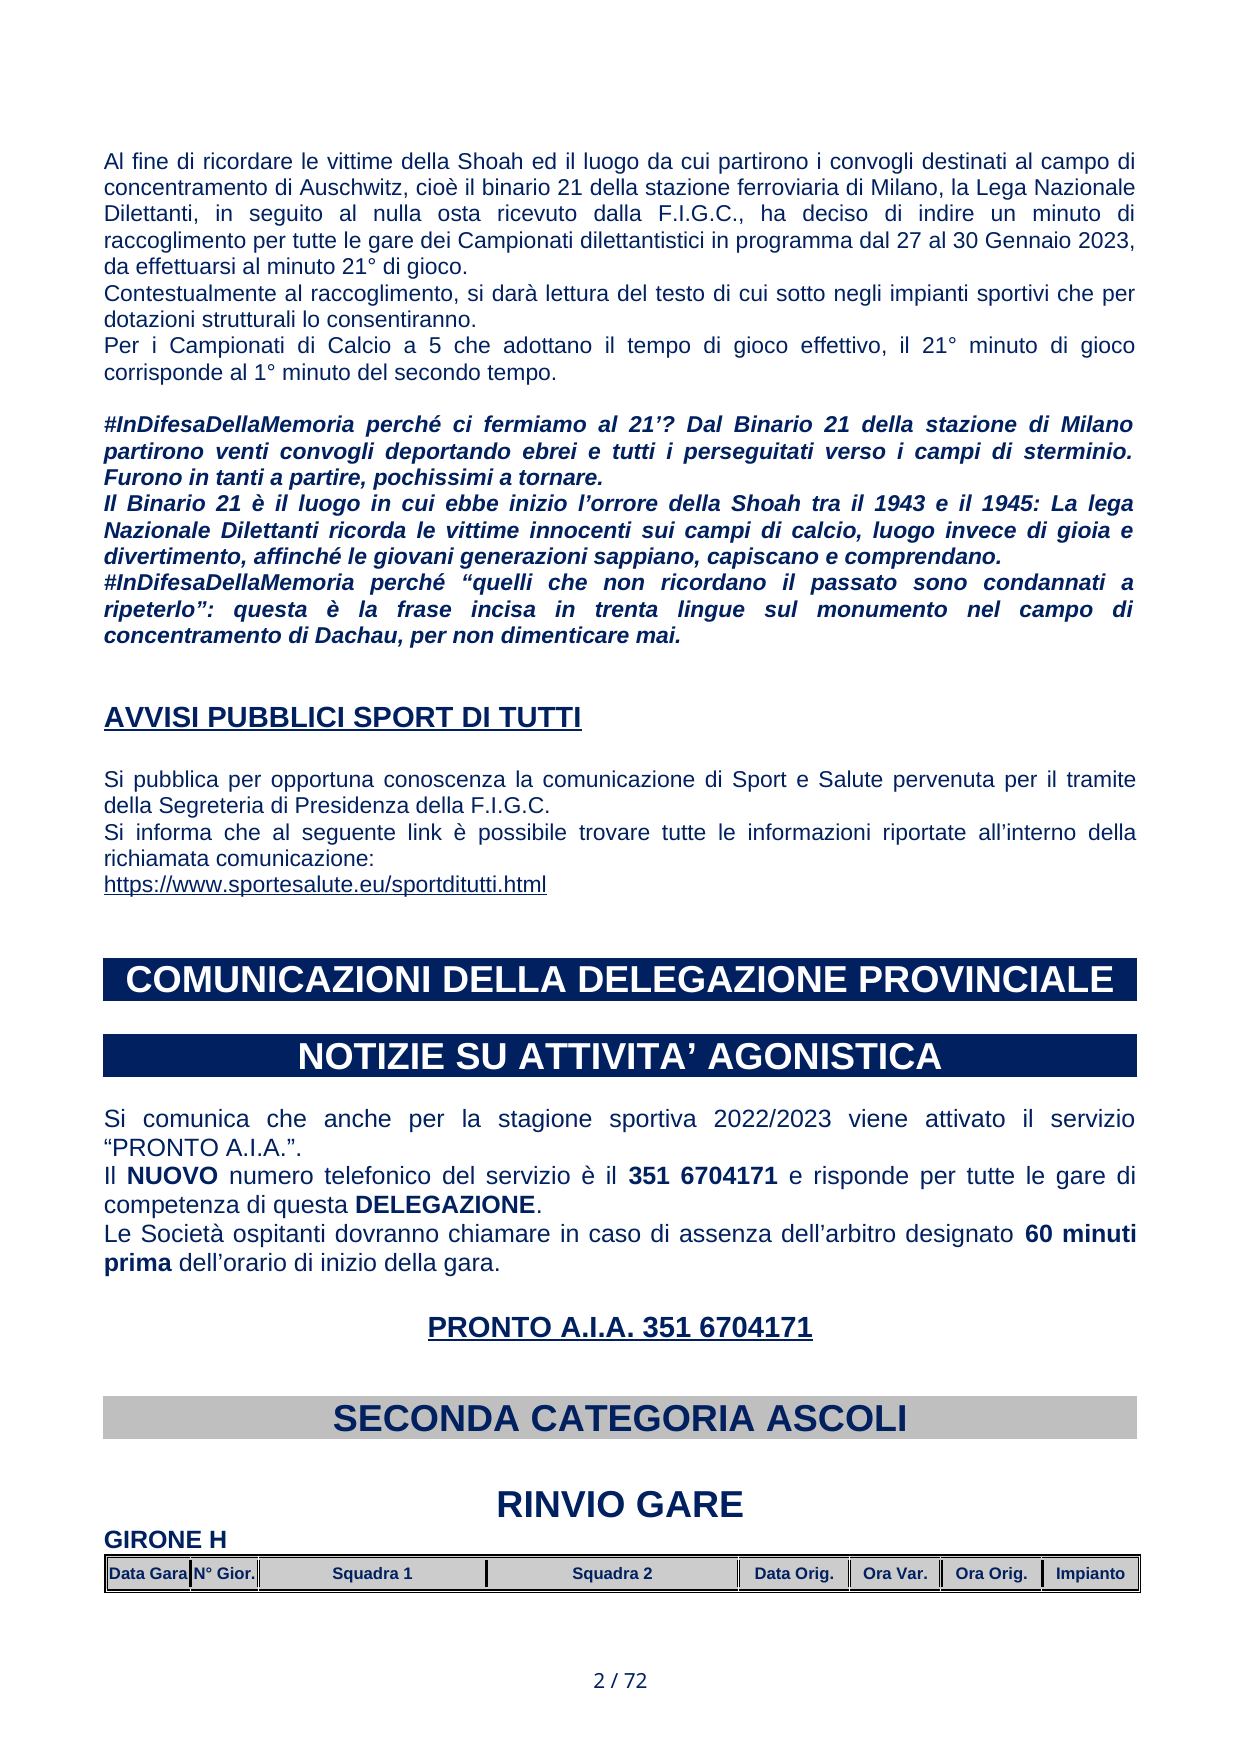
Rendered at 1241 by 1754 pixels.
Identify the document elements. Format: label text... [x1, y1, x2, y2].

text Il NUOVO numero telefonico del servizio è il 351 6704171 e risponde per tutte le gare di competenza di questa DELEGAZIONE. [103, 1161, 1137, 1219]
text https://www.sportesalute.eu/sportditutti.html [103, 871, 1137, 898]
text GIRONE H [103, 1525, 1137, 1554]
table_header Ora Orig. [941, 1556, 1042, 1589]
table_header Impianto [1042, 1558, 1138, 1589]
text Si comunica che anche per la stagione sportiva 2022/2023 viene attivato il servizio “PRONTO A.I.A.”. [103, 1104, 1137, 1161]
text Per i Campionati di Calcio a 5 che adottano il tempo di gioco effettivo, il 21° minuto di gioco corrisponde al 1° minuto del secondo tempo. [103, 332, 1137, 385]
text COMUNICAZIONI DELLA DELEGAZIONE PROVINCIALE [103, 958, 1137, 1001]
table_header N° Gior. [190, 1558, 258, 1589]
text Contestualmente al raccoglimento, si darà lettura del testo di cui sotto negli impianti sportivi che per dotazioni strutturali lo consentiranno. [103, 279, 1137, 332]
text RINVIO GARE [103, 1482, 1137, 1525]
text NOTIZIE SU ATTIVITA’ AGONISTICA [103, 1034, 1137, 1077]
text Si informa che al seguente link è possibile trovare tutte le informazioni riportate all’interno della richiamata comunicazione: [103, 819, 1137, 871]
subtitle AVVISI PUBBLICI SPORT DI TUTTI [103, 700, 1137, 733]
text SECONDA CATEGORIA ASCOLI [103, 1396, 1137, 1439]
text #InDifesaDellaMemoria perché “quelli che non ricordano il passato sono condannati a ripeterlo”: questa è la frase incisa in trenta lingue sul monumento nel campo di concentramento di Dachau, per non dimenticare mai. [103, 569, 1137, 648]
table_header Data Orig. [739, 1558, 849, 1589]
text Al fine di ricordare le vittime della Shoah ed il luogo da cui partirono i convogli destinati al campo di concentramento di Auschwitz, cioè il binario 21 della stazione ferroviaria di Milano, la Lega Nazionale Dilettanti, in seguito al nulla osta ricevuto dalla F.I.G.C., ha deciso di indire un minuto di raccoglimento per tutte le gare dei Campionati dilettantistici in programma dal 27 al 30 Gennaio 2023, da effettuarsi al minuto 21° di gioco. [103, 148, 1137, 279]
text Le Società ospitanti dovranno chiamare in caso di assenza dell’arbitro designato 60 minuti prima dell’orario di inizio della gara. [103, 1219, 1137, 1276]
text PRONTO A.I.A. 351 6704171 [103, 1310, 1137, 1343]
text Si pubblica per opportuna conoscenza la comunicazione di Sport e Salute pervenuta per il tramite della Segreteria di Presidenza della F.I.G.C. [103, 766, 1137, 819]
text #InDifesaDellaMemoria perché ci fermiamo al 21’? Dal Binario 21 della stazione di Milano partirono venti convogli deportando ebrei e tutti i perseguitati verso i campi di sterminio. Furono in tanti a partire, pochissimi a tornare. [103, 411, 1137, 490]
table_header Data Gara [108, 1558, 190, 1589]
table_header Squadra 2 [486, 1558, 738, 1589]
table_header Squadra 1 [259, 1558, 486, 1589]
text Il Binario 21 è il luogo in cui ebbe inizio l’orrore della Shoah tra il 1943 e il 1945: La lega Nazionale Dilettanti ricorda le vittime innocenti sui campi di calcio, luogo invece di gioia e divertimento, affinché le giovani generazioni sappiano, capiscano e comprendano. [103, 490, 1137, 569]
table_header Ora Var. [850, 1556, 941, 1589]
